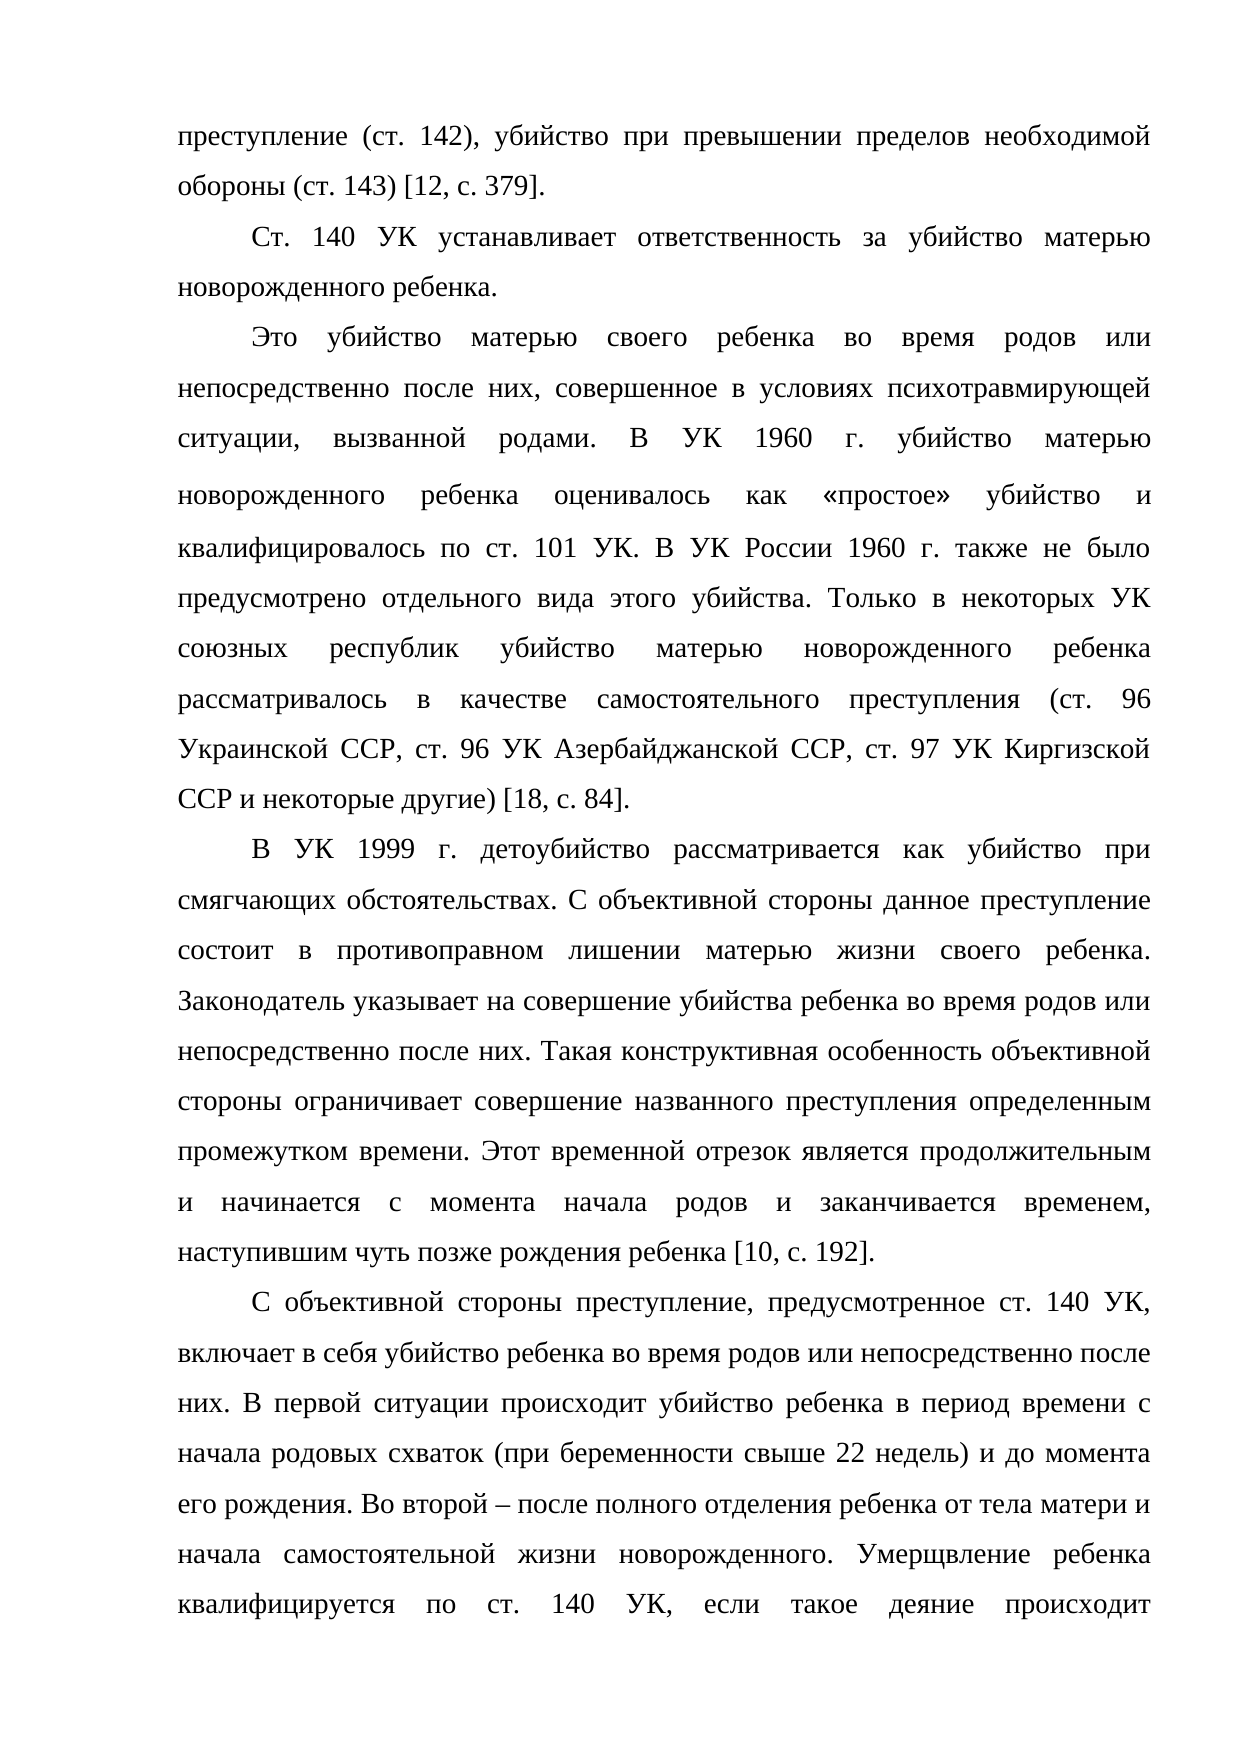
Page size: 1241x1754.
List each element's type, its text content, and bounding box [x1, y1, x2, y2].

text Ст. 140 УК устанавливает ответственность за убийство матерью новорожденного ребенка. [177, 219, 1152, 303]
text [177, 1284, 1152, 1620]
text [177, 118, 1152, 202]
text Это убийство матерью своего ребенка во время родов или непосредственно после них, совершенное в условиях психотравмирующей ситуации, вызванной родами. В УК 1960 г. убийство матерью новорожденного ребенка оценивалось как «простое» убийство и квалифицировалось по ст. 101 УК. В УК России 1960 г. также не было предусмотрено отдельного вида этого убийства. Только в некоторых УК союзных республик убийство матерью новорожденного ребенка рассматривалось в качестве самостоятельного преступления (ст. 96 Украинской ССР, ст. 96 УК Азербайджанской ССР, ст. 97 УК Киргизской ССР и некоторые другие) [18, с. 84]. [177, 319, 1152, 815]
text В УК 1999 г. детоубийство рассматривается как убийство при смягчающих обстоятельствах. С объективной стороны данное преступление состоит в противоправном лишении матерью жизни своего ребенка. Законодатель указывает на совершение убийства ребенка во время родов или непосредственно после них. Такая конструктивная особенность объективной стороны ограничивает совершение названного преступления определенным промежутком времени. Этот временной отрезок является продолжительным и начинается с момента начала родов и заканчивается временем, наступившим чуть позже рождения ребенка [10, с. 192]. [177, 832, 1152, 1268]
